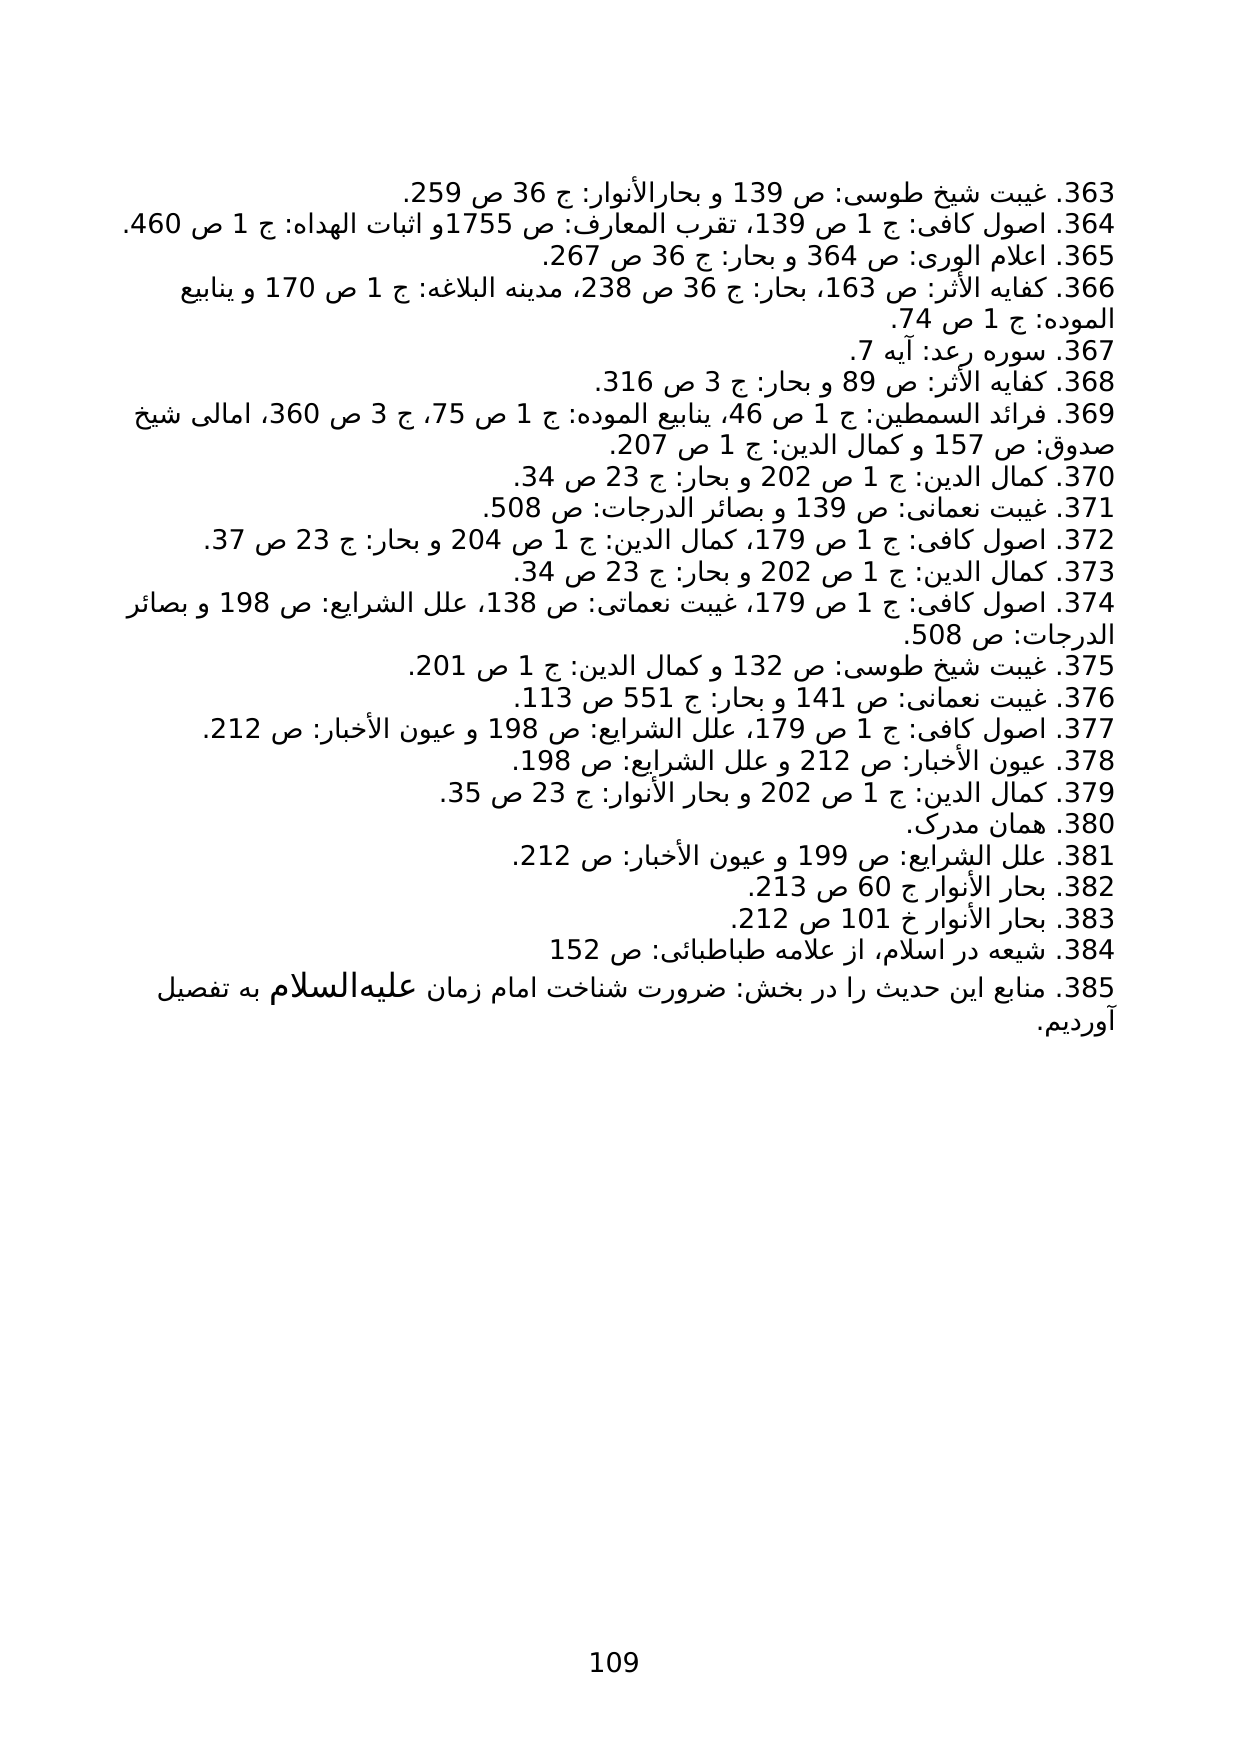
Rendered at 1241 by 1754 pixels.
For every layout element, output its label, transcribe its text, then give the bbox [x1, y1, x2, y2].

text 371. غیبت نعمانی: ص 139 و بصائر الدرجات: ص 508. [112, 493, 1116, 524]
text 363. غیبت شیخ طوسی: ص 139 و بحارالأنوار: ج 36 ص 259. [112, 177, 1116, 209]
text 381. علل الشرایع: ص 199 و عیون الأخبار: ص 212. [112, 840, 1116, 872]
text 372. اصول کافی: ج 1 ص 179، کمال الدین: ج 1 ص 204 و بحار: ج 23 ص 37. [112, 524, 1116, 556]
text 384. شیعه در اسلام، از علامه طباطبائی: ص 152 [112, 935, 1116, 966]
text 375. غیبت شیخ طوسی: ص 132 و کمال الدین: ج 1 ص 201. [112, 651, 1116, 682]
text 367. سوره رعد: آیه 7. [112, 335, 1116, 367]
text 377. اصول کافی: ج 1 ص 179، علل الشرایع: ص 198 و عیون الأخبار: ص 212. [112, 714, 1116, 745]
text 378. عیون الأخبار: ص 212 و علل الشرایع: ص 198. [112, 745, 1116, 777]
text 380. همان مدرک. [112, 808, 1116, 840]
text 374. اصول کافی: ج 1 ص 179، غیبت نعماتی: ص 138، علل الشرایع: ص 198 و بصائر الدرجات: ص 508. [112, 587, 1116, 651]
text 364. اصول کافی: ج 1 ص 139، تقرب المعارف: ص 1755و اثبات الهداه: ج 1 ص 460. [112, 209, 1116, 240]
text 368. کفایه الأثر: ص 89 و بحار: ج 3 ص 316. [112, 367, 1116, 398]
text 369. فرائد السمطین: ج 1 ص 46، ینابیع الموده: ج 1 ص 75، ج 3 ص 360، امالی شیخ صدوق: ص 157 و کمال الدین: ج 1 ص 207. [112, 398, 1116, 461]
text 382. بحار الأنوار ج 60 ص 213. [112, 872, 1116, 903]
text 373. کمال الدین: ج 1 ص 202 و بحار: ج 23 ص 34. [112, 556, 1116, 587]
text 379. کمال الدین: ج 1 ص 202 و بحار الأنوار: ج 23 ص 35. [112, 777, 1116, 808]
text 383. بحار الأنوار خ 101 ص 212. [112, 903, 1116, 935]
text 370. کمال الدین: ج 1 ص 202 و بحار: ج 23 ص 34. [112, 461, 1116, 493]
text 385. منابع این حدیث را در بخش: ضرورت شناخت امام زمان عليه‌السلام به تفصیل آوردیم. [112, 966, 1116, 1037]
text 365. اعلام الوری: ص 364 و بحار: ج 36 ص 267. [112, 240, 1116, 272]
text 366. کفایه الأثر: ص 163، بحار: ج 36 ص 238، مدینه البلاغه: ج 1 ص 170 و ینابیع الموده: ج 1 ص 74. [112, 272, 1116, 335]
text 376. غیبت نعمانی: ص 141 و بحار: ج 551 ص 113. [112, 682, 1116, 714]
